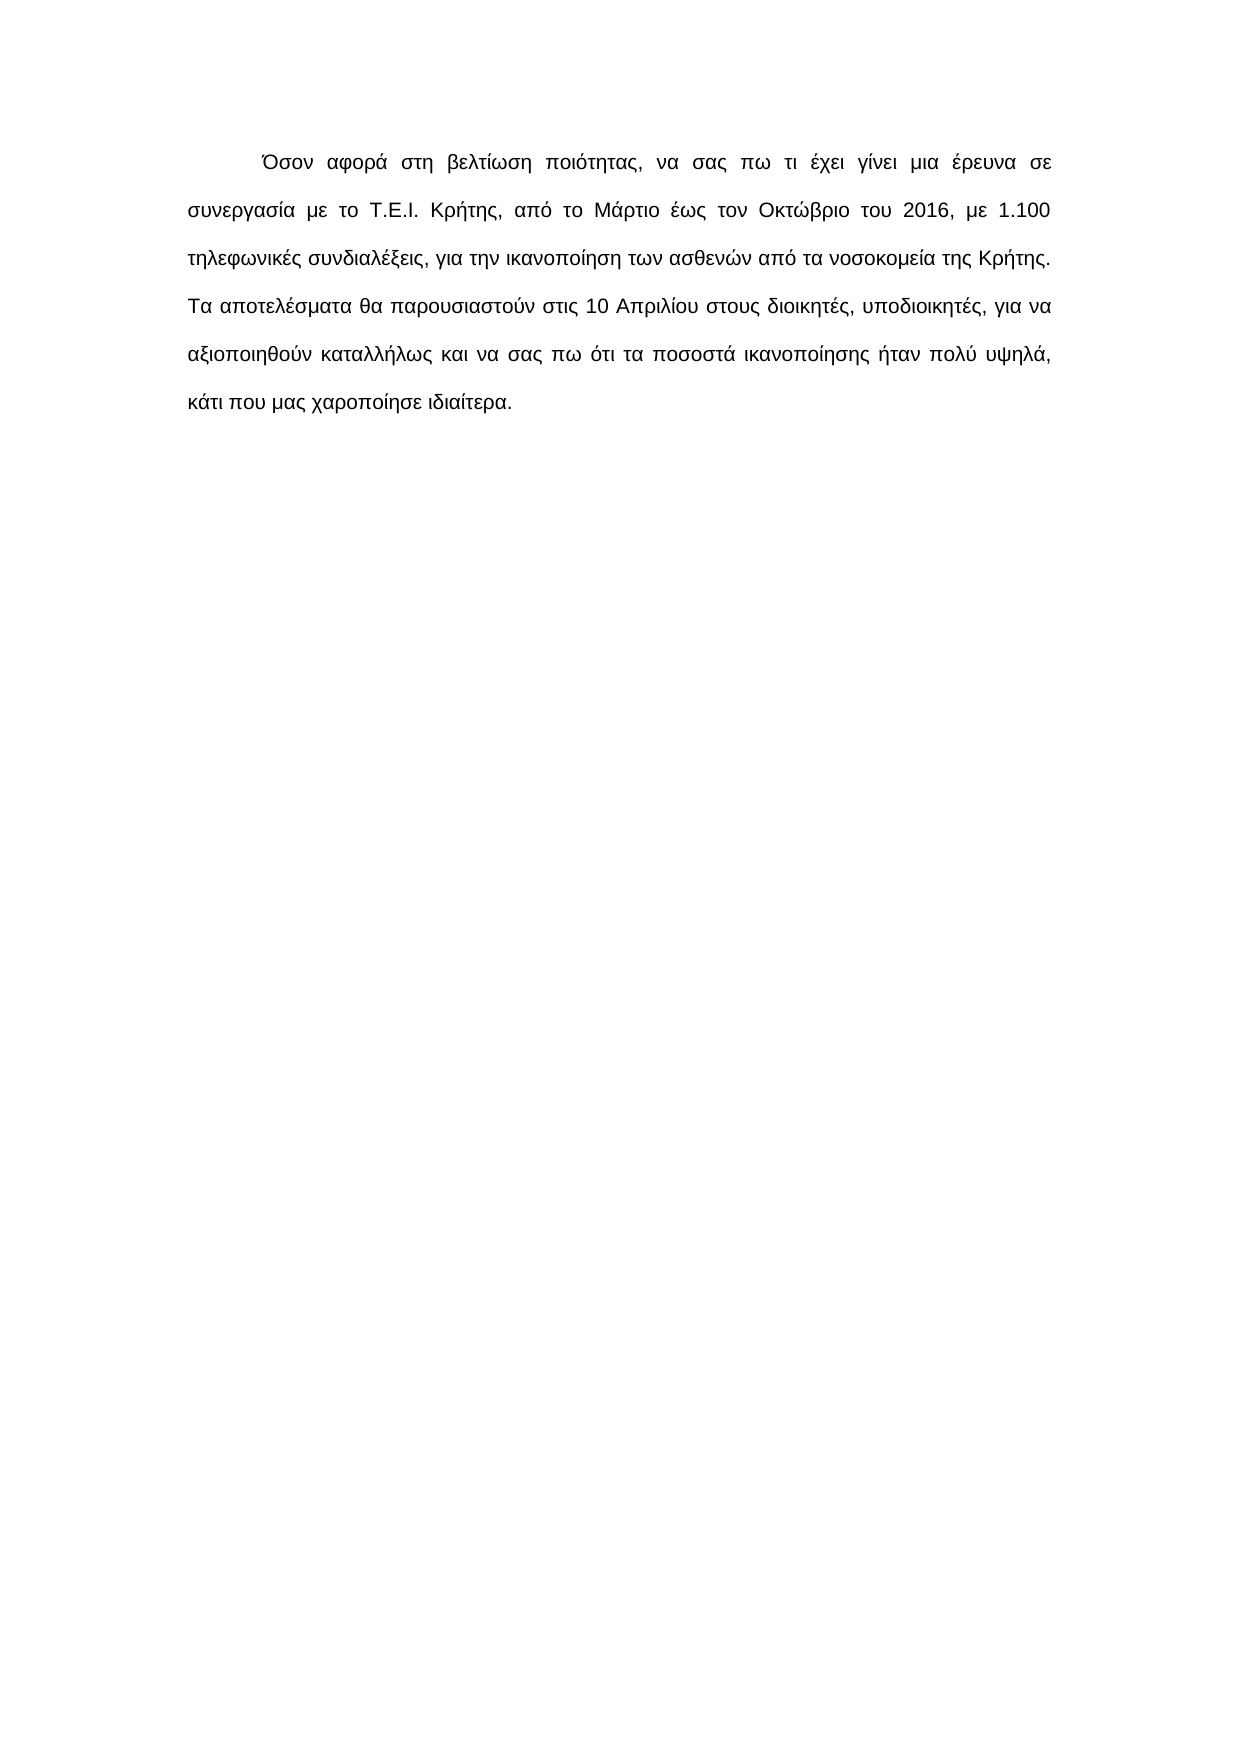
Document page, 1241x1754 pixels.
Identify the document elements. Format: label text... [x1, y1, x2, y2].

text Όσον αφορά στη βελτίωση ποιότητας, να σας πω τι έχει γίνει μια έρευνα σε συνεργασία με το Τ.Ε.Ι. Κρήτης, από το Μάρτιο έως τον Οκτώβριο του 2016, με 1.100 τηλεφωνικές συνδιαλέξεις, για την ικανοποίηση των ασθενών από τα νοσοκομεία της Κρήτης. Τα αποτελέσματα θα παρουσιαστούν στις 10 Απριλίου στους διοικητές, υποδιοικητές, για να αξιοποιηθούν καταλλήλως και να σας πω ότι τα ποσοστά ικανοποίησης ήταν πολύ υψηλά, κάτι που μας χαροποίησε ιδιαίτερα. [187, 150, 1053, 413]
